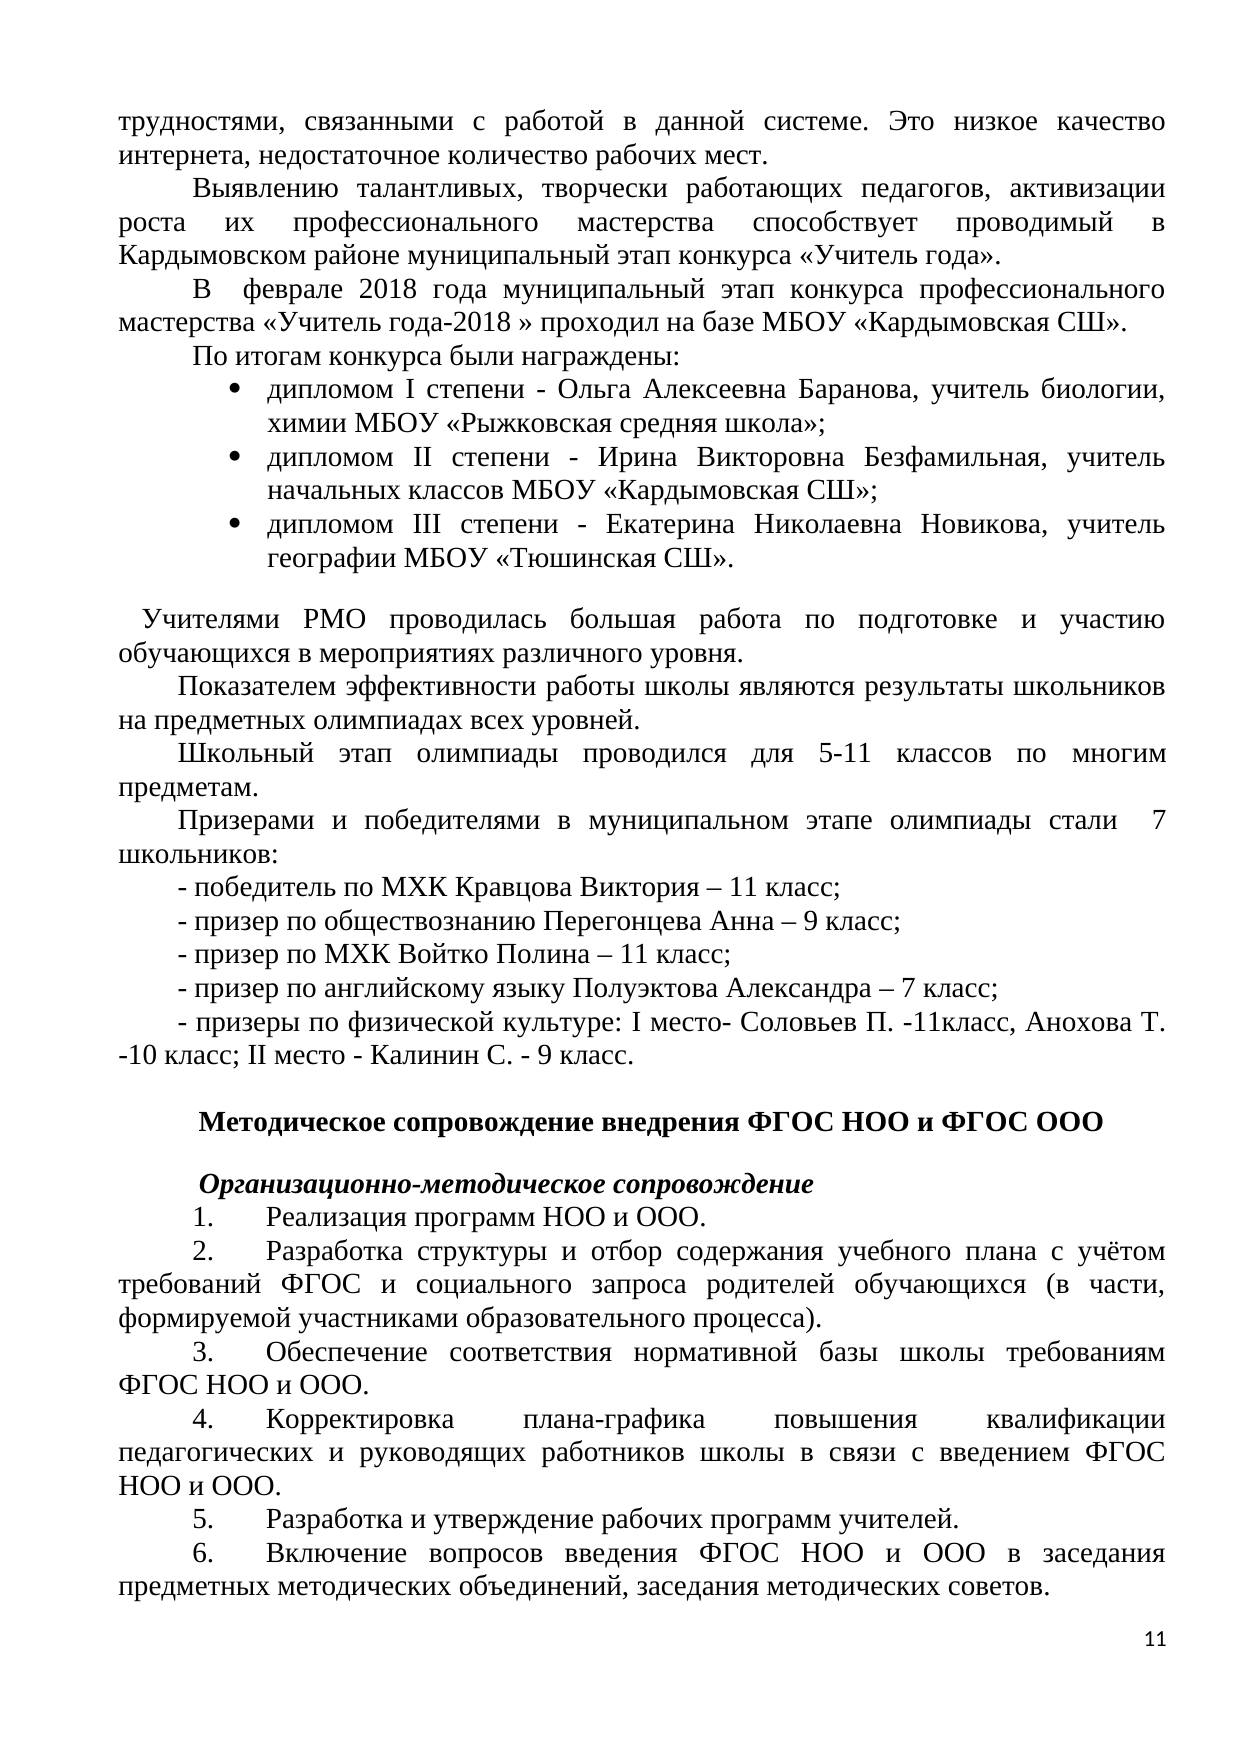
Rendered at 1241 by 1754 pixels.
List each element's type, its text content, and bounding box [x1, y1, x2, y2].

text Призерами и победителями в муниципальном этапе олимпиады стали 7 школьников: [118, 802, 1166, 869]
list Реализация программ НОО и ООО. [118, 1199, 1166, 1233]
list дипломом III степени - Екатерина Николаевна Новикова, учитель географии МБОУ «Тюшинская СШ». [229, 506, 1166, 573]
text - призеры по физической культуре: I место- Соловьев П. -11класс, Анохова Т. -10 класс; II место - Калинин С. - 9 класс. [118, 1004, 1166, 1071]
text Учителями РМО проводилась большая работа по подготовке и участию обучающихся в мероприятиях различного уровня. [118, 601, 1166, 668]
list дипломом I степени - Ольга Алексеевна Баранова, учитель биологии, химии МБОУ «Рыжковская средняя школа»; [229, 372, 1166, 439]
text Выявлению талантливых, творчески работающих педагогов, активизации роста их профессионального мастерства способствует проводимый в Кардымовском районе муниципальный этап конкурса «Учитель года». [118, 170, 1166, 271]
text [118, 103, 1166, 170]
list Разработка структуры и отбор содержания учебного плана с учётом требований ФГОС и социального запроса родителей обучающихся (в части, формируемой участниками образовательного процесса). [118, 1233, 1166, 1334]
list Обеспечение соответствия нормативной базы школы требованиям ФГОС НОО и ООО. [118, 1334, 1166, 1401]
text Методическое сопровождение внедрения ФГОС НОО и ФГОС ООО [118, 1104, 1166, 1138]
list Включение вопросов введения ФГОС НОО и ООО в заседания предметных методических объединений, заседания методических советов. [118, 1535, 1166, 1602]
text По итогам конкурса были награждены: [118, 338, 1166, 372]
text - победитель по МХК Кравцова Виктория – 11 класс; [118, 869, 1166, 903]
list дипломом II степени - Ирина Викторовна Безфамильная, учитель начальных классов МБОУ «Кардымовская СШ»; [229, 439, 1166, 506]
text - призер по МХК Войтко Полина – 11 класс; [118, 937, 1166, 970]
text Организационно-методическое сопровождение [118, 1166, 1166, 1199]
text - призер по обществознанию Перегонцева Анна – 9 класс; [118, 903, 1166, 937]
list Разработка и утверждение рабочих программ учителей. [118, 1501, 1166, 1535]
list Корректировка плана-графика повышения квалификации педагогических и руководящих работников школы в связи с введением ФГОС НОО и ООО. [118, 1401, 1166, 1501]
text - призер по английскому языку Полуэктова Александра – 7 класс; [118, 970, 1166, 1004]
text Показателем эффективности работы школы являются результаты школьников на предметных олимпиадах всех уровней. [118, 668, 1166, 735]
text В феврале 2018 года муниципальный этап конкурса профессионального мастерства «Учитель года-2018 » проходил на базе МБОУ «Кардымовская СШ». [118, 271, 1166, 338]
text Школьный этап олимпиады проводился для 5-11 классов по многим предметам. [118, 735, 1166, 802]
